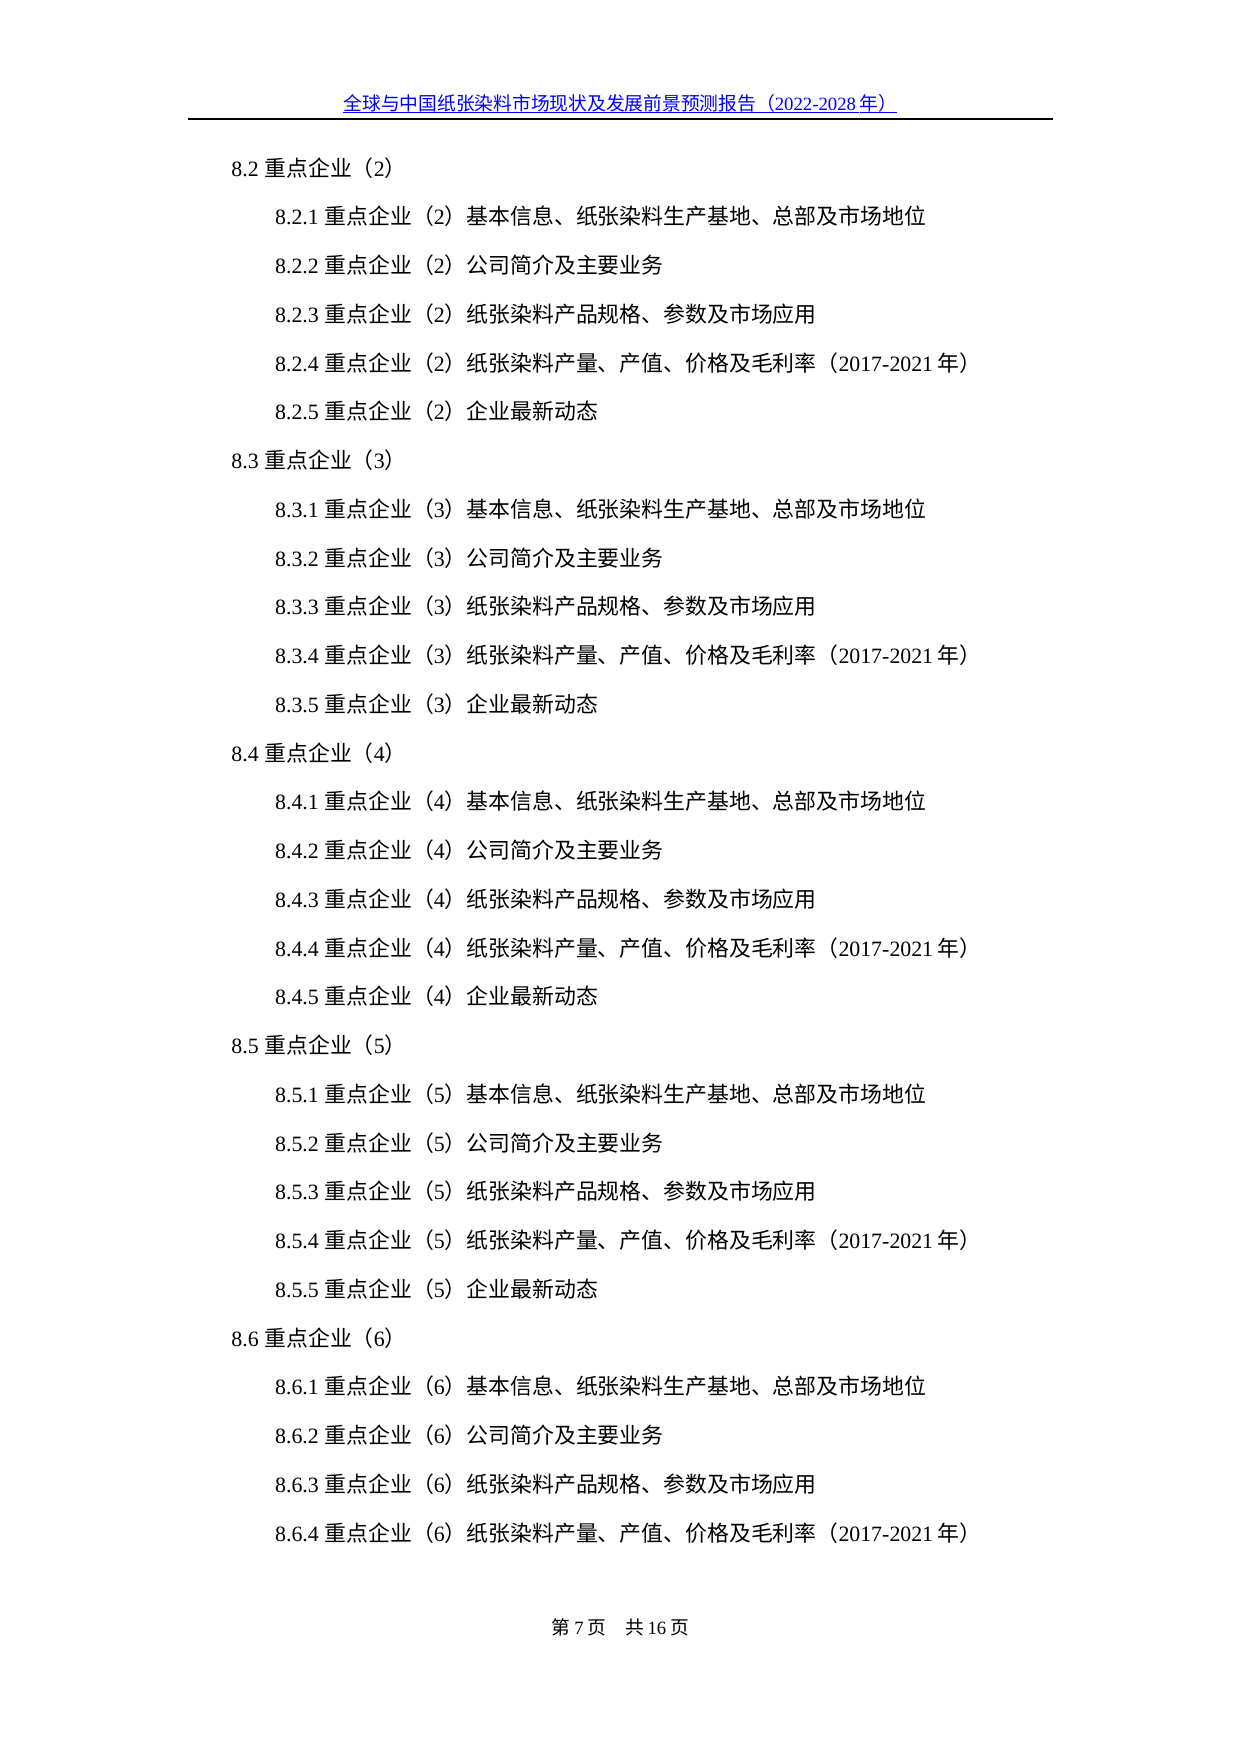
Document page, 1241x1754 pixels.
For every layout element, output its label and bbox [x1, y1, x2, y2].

text [187, 150, 1053, 1548]
